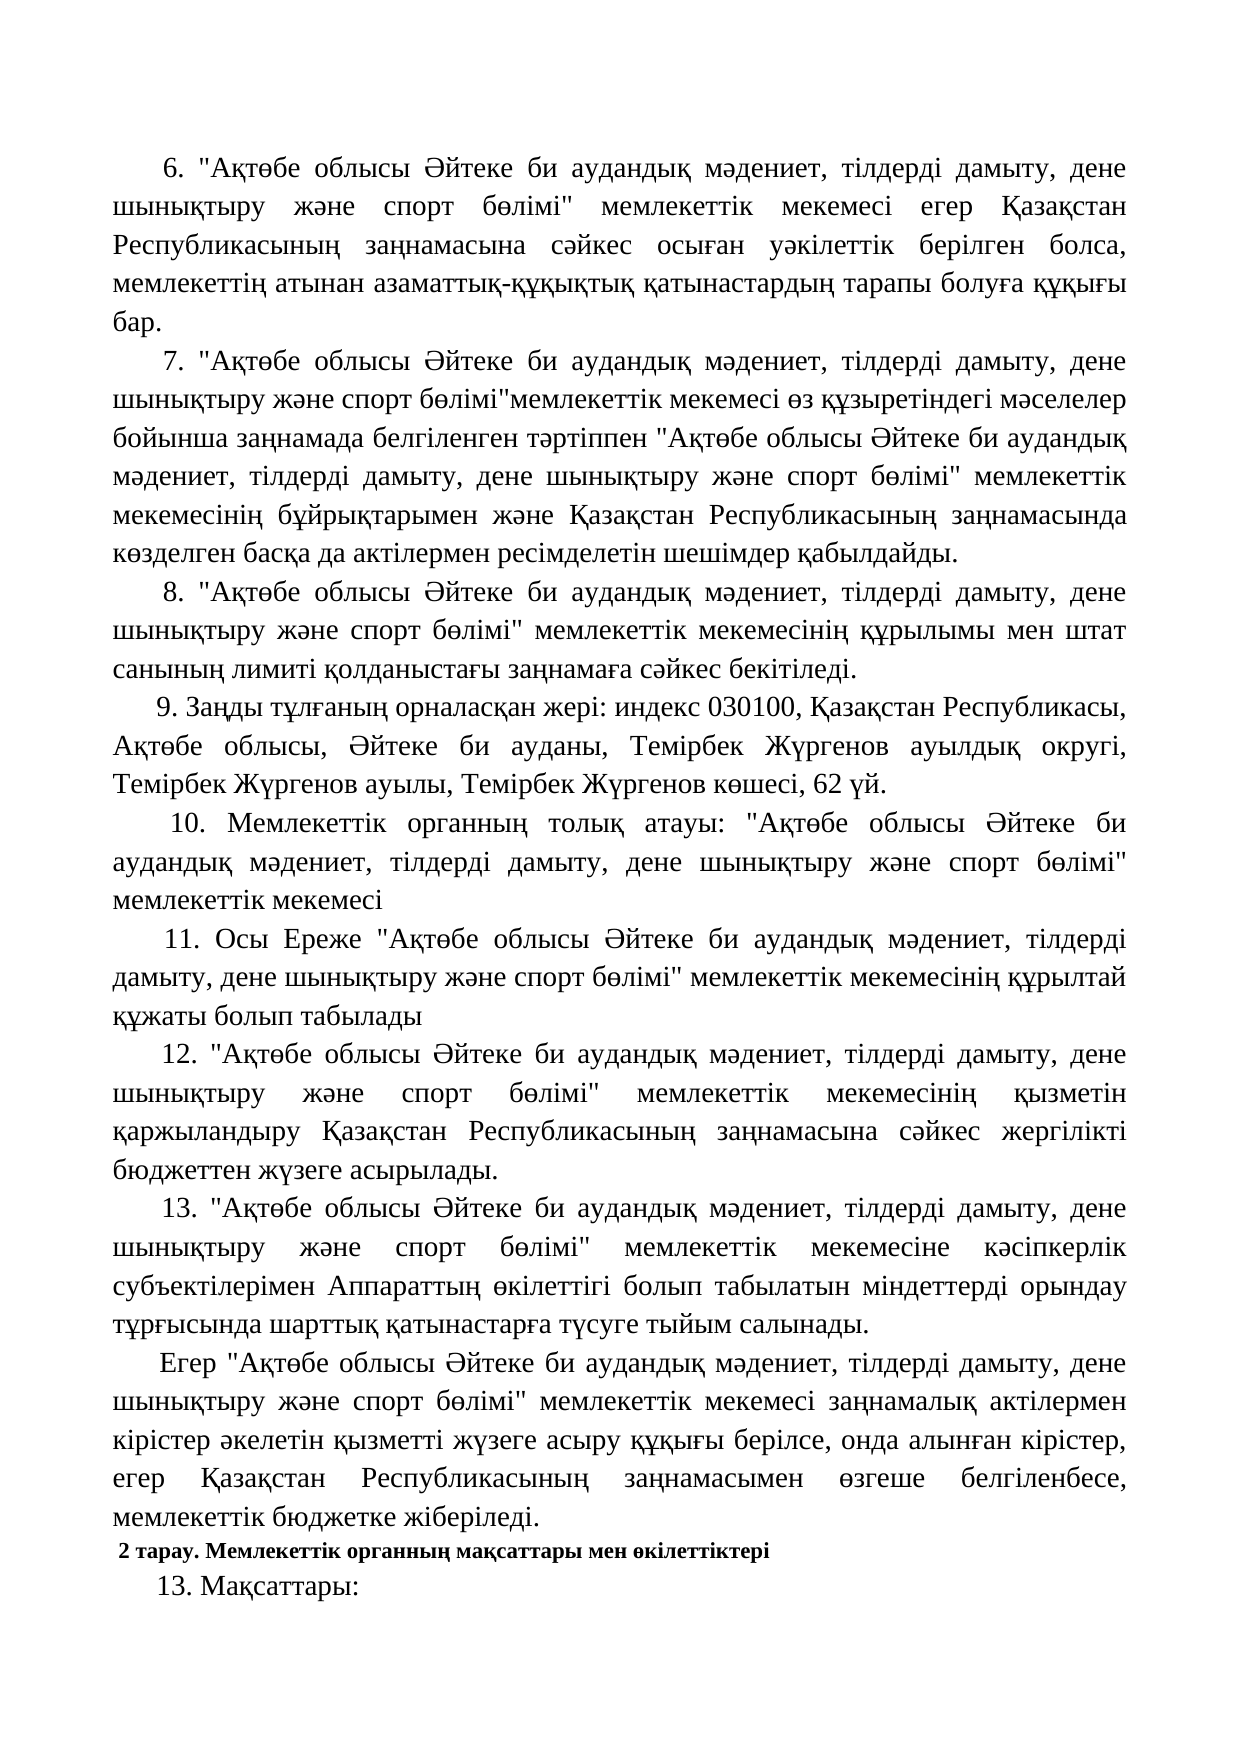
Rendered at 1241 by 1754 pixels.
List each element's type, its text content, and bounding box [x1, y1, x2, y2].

text 12. "Ақтөбе облысы Әйтеке би аудандық мәдениет, тілдерді дамыту, дене шынықтыру және спорт бөлімі" мемлекеттік мекемесінің қызметін қаржыландыру Қазақстан Республикасының заңнамасына сәйкес жергілікті бюджеттен жүзеге асырылады. [112, 1036, 1128, 1186]
text 8. "Ақтөбе облысы Әйтеке би аудандық мәдениет, тілдерді дамыту, дене шынықтыру және спорт бөлімі" мемлекеттік мекемесінің құрылымы мен штат санының лимиті қолданыстағы заңнамаға сәйкес бекітіледі. [112, 574, 1128, 684]
text 9. Заңды тұлғаның орналасқан жері: индекс 030100, Қазақстан Республикасы, Ақтөбе облысы, Әйтеке би ауданы, Темірбек Жүргенов ауылдық округі, Темірбек Жүргенов ауылы, Темірбек Жүргенов көшесі, 62 үй. [112, 689, 1128, 800]
text 6. "Ақтөбе облысы Әйтеке би аудандық мәдениет, тілдерді дамыту, дене шынықтыру және спорт бөлімі" мемлекеттік мекемесі егер Қазақстан Республикасының заңнамасына сәйкес осыған уәкілеттік берілген болса, мемлекеттің атынан азаматтық-құқықтық қатынастардың тарапы болуға құқығы бар. [112, 150, 1128, 338]
text Егер "Ақтөбе облысы Әйтеке би аудандық мәдениет, тілдерді дамыту, дене шынықтыру және спорт бөлімі" мемлекеттік мекемесі заңнамалық актілермен кірістер әкелетін қызметті жүзеге асыру құқығы берілсе, онда алынған кірістер, егер Қазақстан Республикасының заңнамасымен өзгеше белгіленбесе, мемлекеттік бюджетке жіберіледі. [112, 1345, 1128, 1532]
text 7. "Ақтөбе облысы Әйтеке би аудандық мәдениет, тілдерді дамыту, дене шынықтыру және спорт бөлімі"мемлекеттік мекемесі өз құзыретіндегі мәселелер бойынша заңнамада белгіленген тәртіппен "Ақтөбе облысы Әйтеке би аудандық мәдениет, тілдерді дамыту, дене шынықтыру және спорт бөлімі" мемлекеттік мекемесінің бұйрықтарымен және Қазақстан Республикасының заңнамасында көзделген басқа да актілермен ресімделетін шешімдер қабылдайды. [112, 343, 1128, 569]
text 10. Мемлекеттік органның толық атауы: "Ақтөбе облысы Әйтеке би аудандық мәдениет, тілдерді дамыту, дене шынықтыру және спорт бөлімі" мемлекеттік мекемесі [112, 805, 1128, 916]
text 13. "Ақтөбе облысы Әйтеке би аудандық мәдениет, тілдерді дамыту, дене шынықтыру және спорт бөлімі" мемлекеттік мекемесіне кәсіпкерлік субъектілерімен Аппараттың өкілеттігі болып табылатын міндеттерді орындау тұрғысында шарттық қатынастарға түсуге тыйым салынады. [112, 1191, 1128, 1340]
text 11. Осы Ереже "Ақтөбе облысы Әйтеке би аудандық мәдениет, тілдерді дамыту, дене шынықтыру және спорт бөлімі" мемлекеттік мекемесінің құрылтай құжаты болып табылады [112, 921, 1128, 1031]
text 2 тарау. Мемлекеттік органның мақсаттары мен өкілеттіктері [112, 1537, 1128, 1564]
text 13. Мақсаттары: [112, 1568, 1128, 1601]
